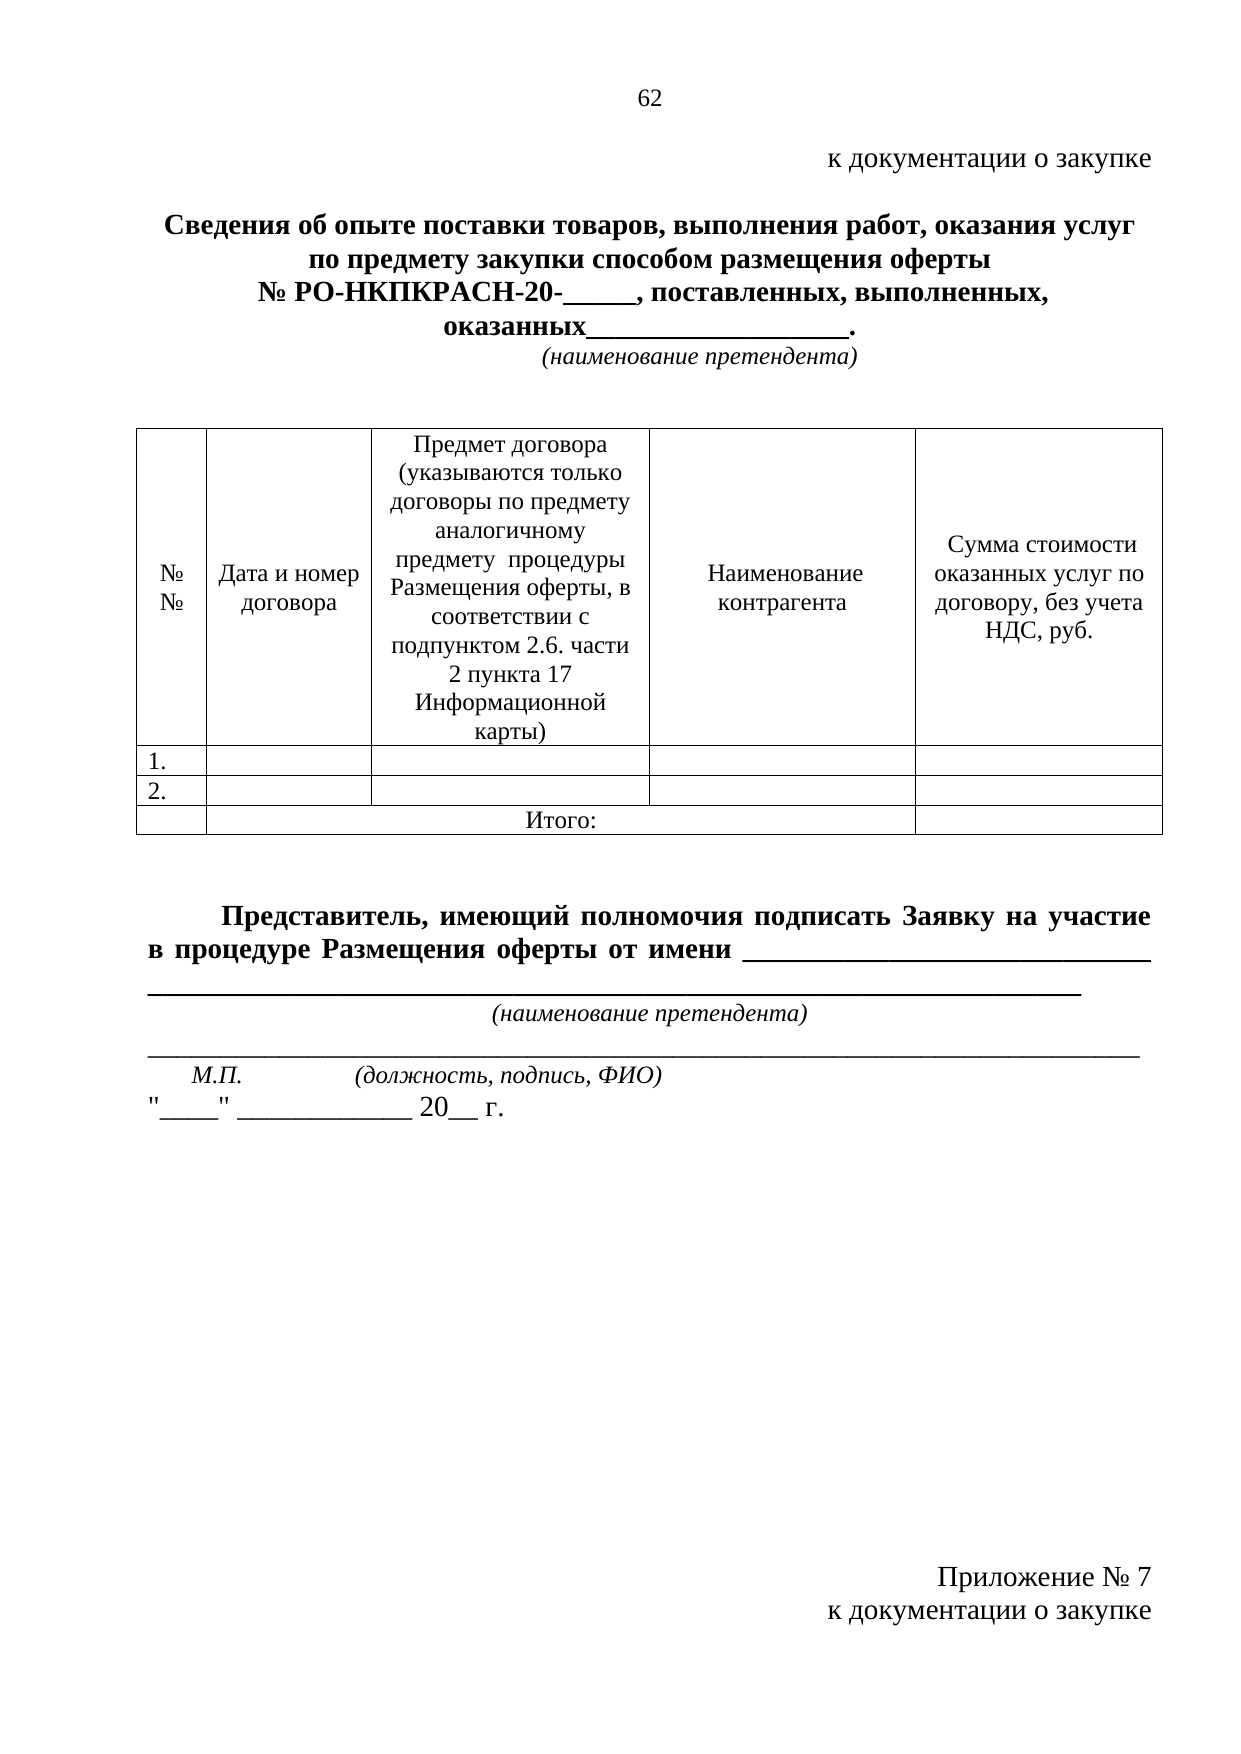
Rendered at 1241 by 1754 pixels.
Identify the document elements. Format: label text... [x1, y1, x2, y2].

text "____" ____________ 20__ г. [148, 1089, 1152, 1123]
text к документации о закупке [148, 140, 1152, 174]
table_header Дата и номер договора [207, 429, 371, 745]
text М.П. (должность, подпись, ФИО) [148, 1061, 1152, 1089]
table_header Предмет договора (указываются только договоры по предмету аналогичному предмету процедуры Размещения оферты, в соответствии с подпунктом 2.6. части 2 пункта 17 Информационной карты) [372, 429, 649, 745]
text Сведения об опыте поставки товаров, выполнения работ, оказания услуг по предмету закупки способом размещения оферты № РО-НКПКРАСН-20-_____, поставленных, выполненных, оказанных__________________. [148, 207, 1152, 341]
table_cell [137, 806, 206, 834]
table_cell [650, 746, 915, 775]
table_header Наименование контрагента [650, 429, 915, 745]
table_header Сумма стоимости оказанных услуг по договору, без учета НДС, руб. [916, 429, 1162, 745]
table_cell 2. [137, 776, 206, 804]
text Приложение № 7 [148, 1559, 1152, 1592]
text (наименование претендента) [148, 341, 1152, 370]
table_cell [916, 746, 1162, 775]
table_cell [916, 806, 1162, 834]
table_cell 1. [137, 746, 206, 775]
table_cell [650, 776, 915, 804]
text ____________________________________________________________________ [148, 1027, 1152, 1061]
table_cell [372, 746, 649, 775]
table_cell [207, 746, 371, 775]
text к документации о закупке [148, 1592, 1152, 1626]
table_cell Итого: [207, 806, 915, 834]
table_cell [372, 776, 649, 804]
table_cell [916, 776, 1162, 804]
table_cell [207, 776, 371, 804]
text (наименование претендента) [148, 998, 1152, 1027]
table_header №№ [137, 429, 206, 745]
text Представитель, имеющий полномочия подписать Заявку на участие в процедуре Размещения оферты от имени ____________________________ ________________________________________________________________ [148, 898, 1152, 998]
